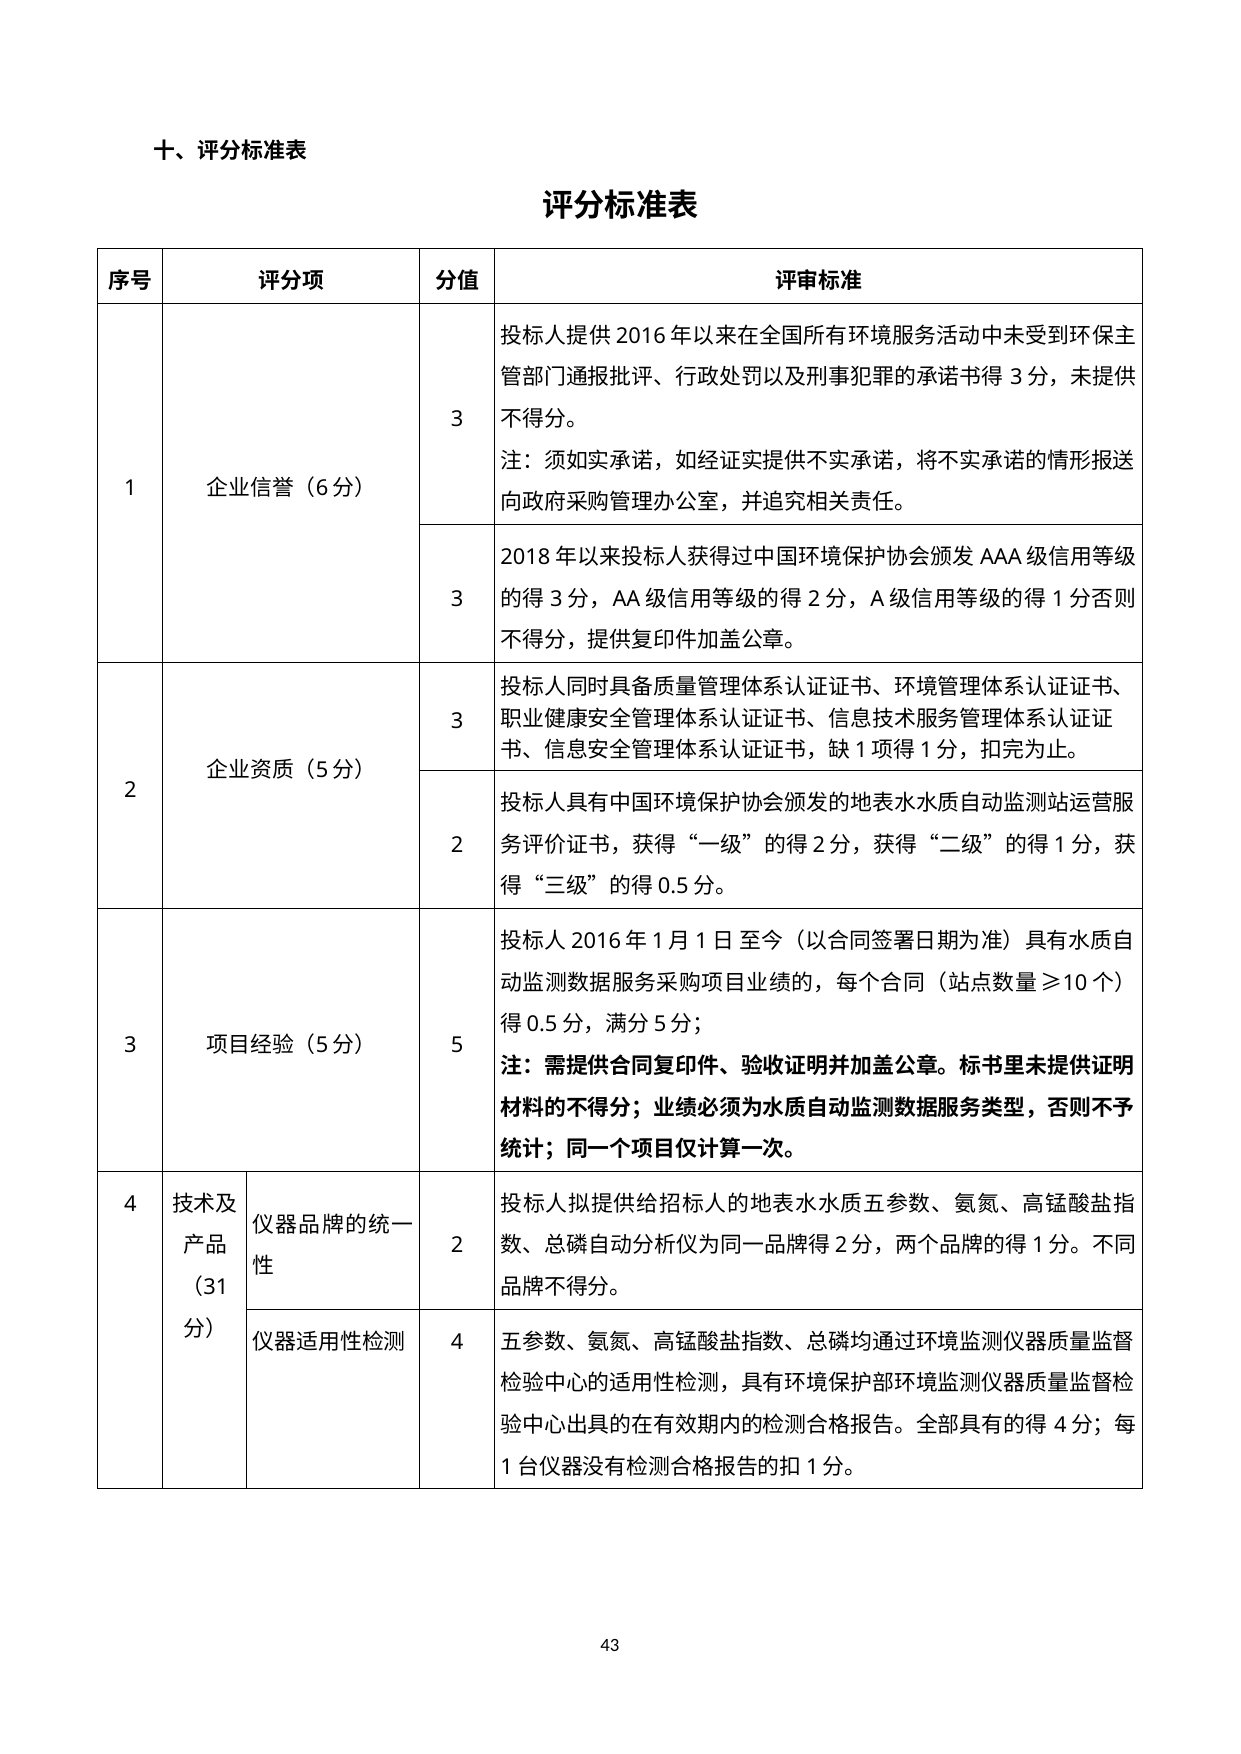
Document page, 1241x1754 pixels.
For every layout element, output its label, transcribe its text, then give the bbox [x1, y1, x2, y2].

table_cell 3 [420, 304, 494, 524]
subtitle 十、评分标准表 [153, 133, 1087, 164]
table_cell 4 [420, 1310, 494, 1488]
table_header 评分项 [163, 249, 419, 303]
table_cell 1 [98, 304, 162, 662]
table_cell 企业资质（5分） [163, 663, 419, 908]
table_cell 3 [420, 663, 494, 770]
table_cell 4 [98, 1172, 162, 1488]
table_cell 投标人拟提供给招标人的地表水水质五参数、氨氮、高锰酸盐指数、总磷自动分析仪为同一品牌得2分，两个品牌的得1分。不同品牌不得分。 [495, 1172, 1142, 1309]
table_header 分值 [420, 249, 494, 303]
table_cell 2 [420, 1172, 494, 1309]
table_cell 投标人2016年1月1日 至今（以合同签署日期为准）具有水质自动监测数据服务采购项目业绩的，每个合同（站点数量≥10个）得0.5分，满分5分； 注：需提供合同复印件、验收证明并加盖公章。标书里未提供证明材料的不得分；业绩必须为水质自动监测数据服务类型，否则不予统计；同一个项目仅计算一次。 [495, 909, 1142, 1171]
table_cell 投标人提供2016年以来在全国所有环境服务活动中未受到环保主管部门通报批评、行政处罚以及刑事犯罪的承诺书得3分，未提供不得分。 注：须如实承诺，如经证实提供不实承诺，将不实承诺的情形报送向政府采购管理办公室，并追究相关责任。 [495, 304, 1142, 524]
table_cell 5 [420, 909, 494, 1171]
table_header 评审标准 [495, 249, 1142, 303]
table_cell 2 [420, 771, 494, 908]
table_cell 3 [420, 525, 494, 662]
table_cell 技术及产品 （31分） [163, 1172, 246, 1488]
table_cell 企业信誉（6分） [163, 304, 419, 662]
subtitle 评分标准表 [153, 180, 1087, 226]
table_cell 五参数、氨氮、高锰酸盐指数、总磷均通过环境监测仪器质量监督检验中心的适用性检测，具有环境保护部环境监测仪器质量监督检验中心出具的在有效期内的检测合格报告。全部具有的得4分；每1台仪器没有检测合格报告的扣1分。 [495, 1310, 1142, 1488]
table_header 序号 [98, 249, 162, 303]
table_cell 2018年以来投标人获得过中国环境保护协会颁发AAA级信用等级的得3分，AA级信用等级的得2分，A级信用等级的得1分否则不得分，提供复印件加盖公章。 [495, 525, 1142, 662]
table_cell 仪器品牌的统一性 [247, 1172, 419, 1309]
table_cell 2 [98, 663, 162, 908]
table_cell 3 [98, 909, 162, 1171]
table_cell 投标人同时具备质量管理体系认证证书、环境管理体系认证证书、职业健康安全管理体系认证证书、信息技术服务管理体系认证证书、信息安全管理体系认证证书，缺1项得1分，扣完为止。 [495, 663, 1142, 770]
table_cell 投标人具有中国环境保护协会颁发的地表水水质自动监测站运营服务评价证书，获得“一级”的得2分，获得“二级”的得1分，获得“三级”的得0.5分。 [495, 771, 1142, 908]
table_cell 项目经验（5分） [163, 909, 419, 1171]
table_cell 仪器适用性检测 [247, 1310, 419, 1488]
